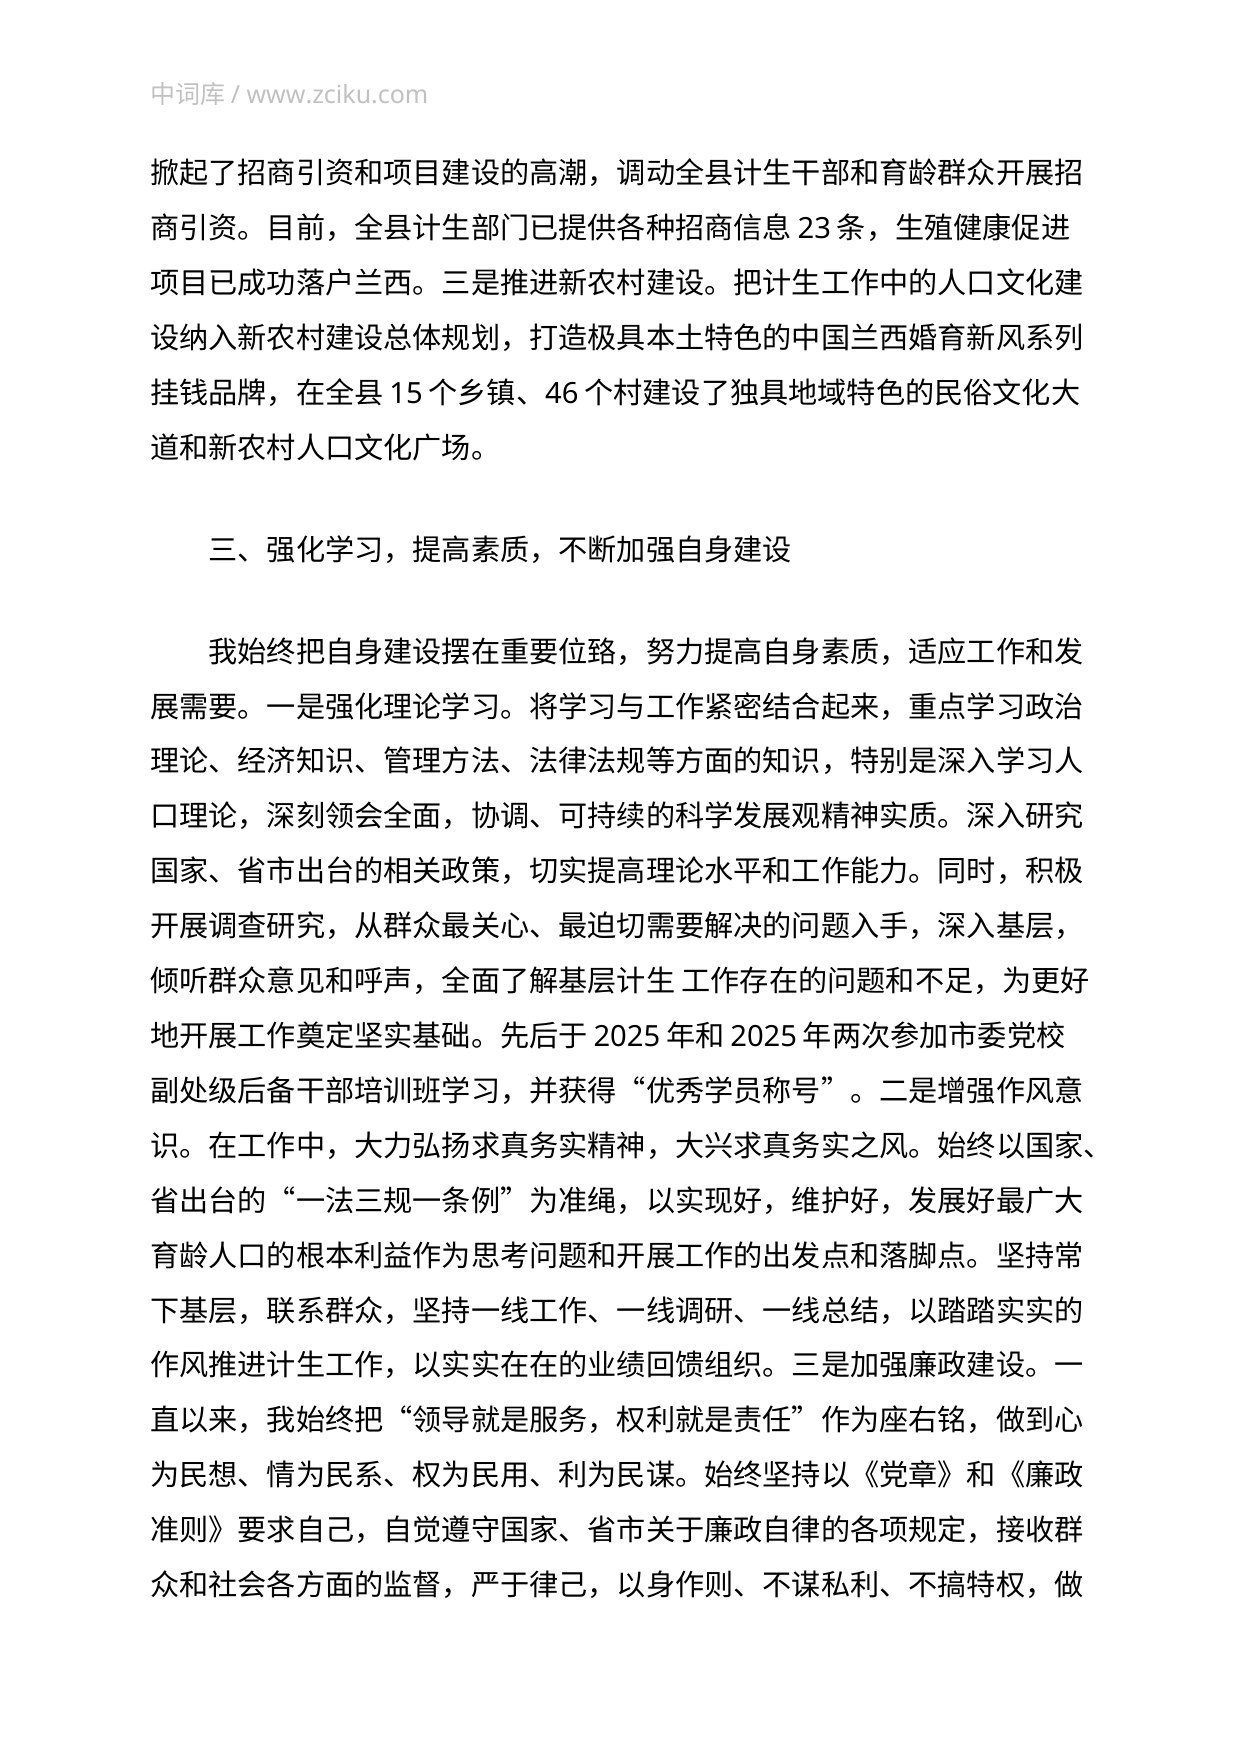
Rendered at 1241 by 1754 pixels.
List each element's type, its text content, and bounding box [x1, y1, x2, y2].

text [150, 150, 1090, 467]
text 三、强化学习，提高素质，不断加强自身建设 [150, 526, 1090, 569]
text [150, 628, 1090, 1604]
